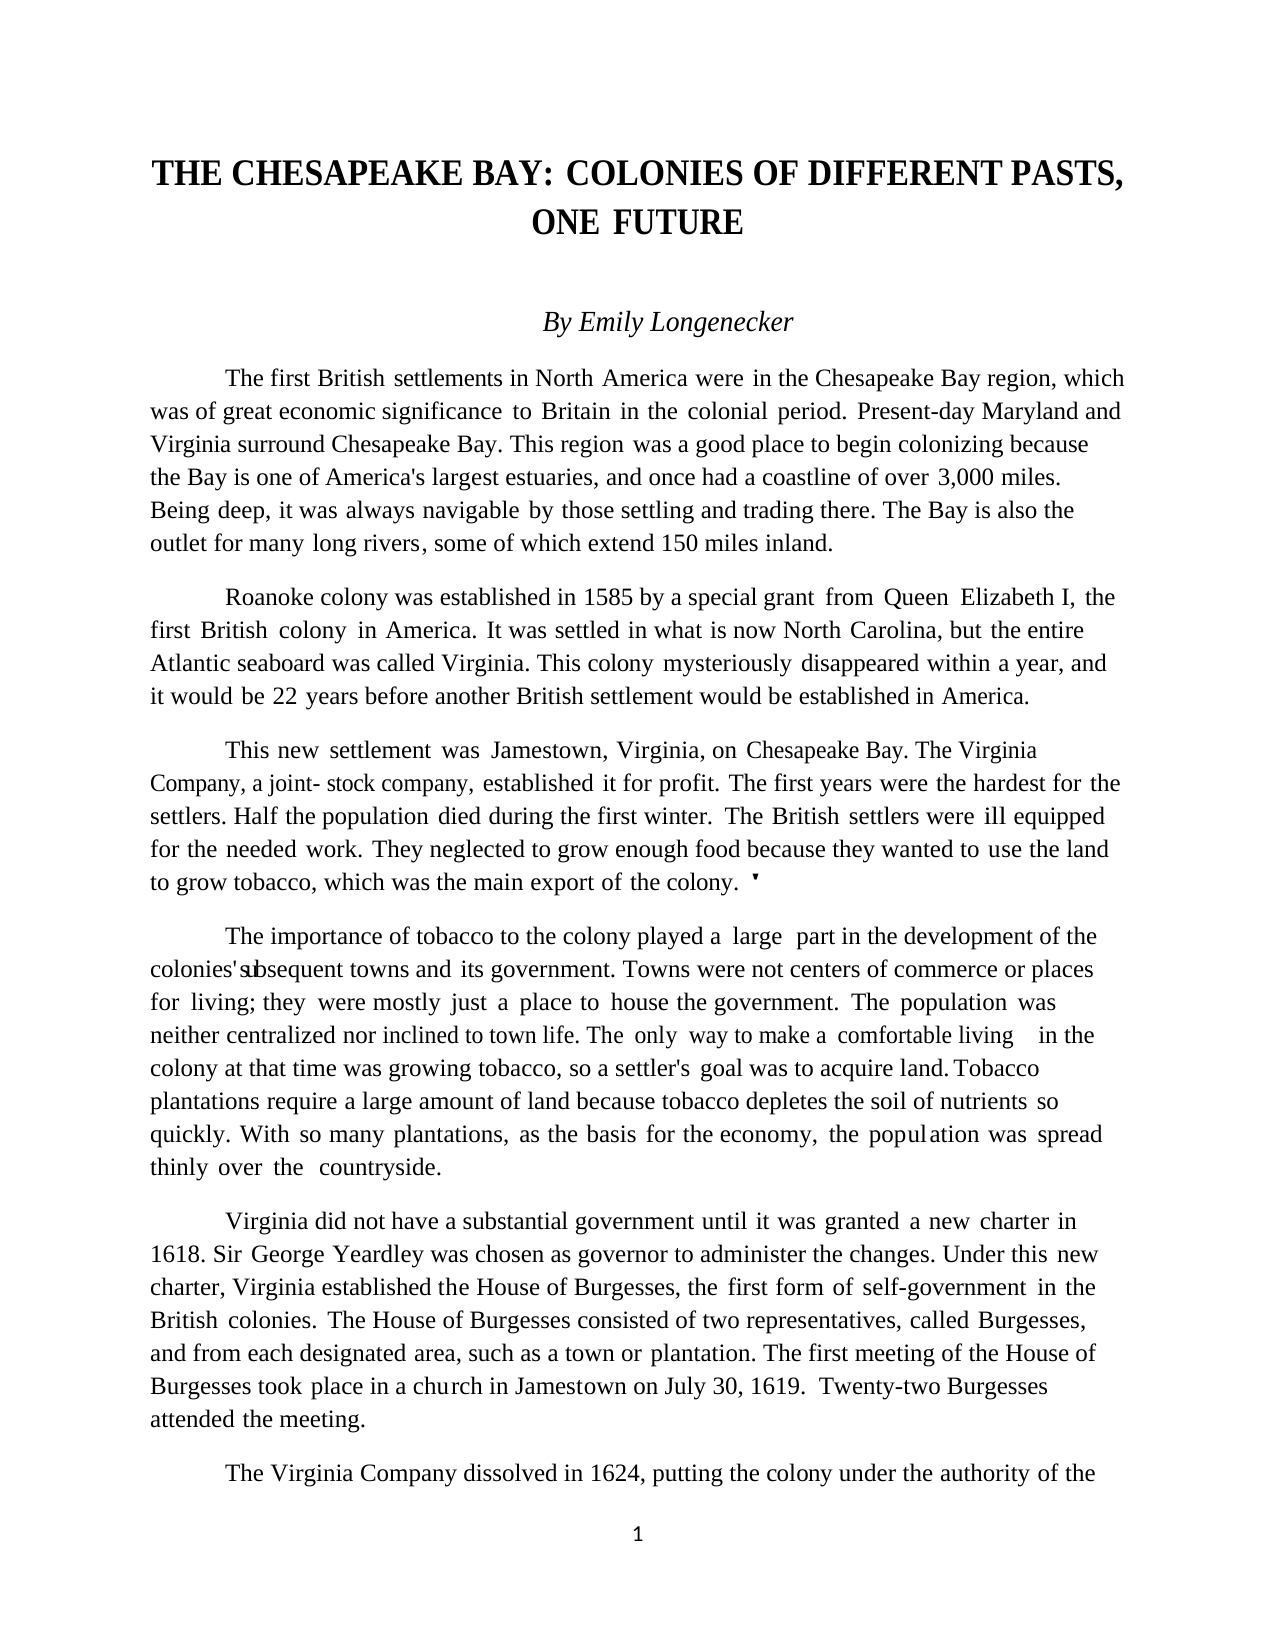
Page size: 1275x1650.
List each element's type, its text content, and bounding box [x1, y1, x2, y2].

text This new settlement was Jamestown, Virginia, on Chesapeake Bay. The Virginia Company, a joint- stock company, established it for profit. The first years were the hardest for the settlers. Half the population died during the first winter. The British settlers were ill equipped for the needed work. They neglected to grow enough food because they wanted to use the land to grow tobacco, which was the main export of the colony. ' [150, 735, 1125, 896]
text The importance of tobacco to the colony played a large part in the development of the colonies' subsequent towns and its government. Towns were not centers of commerce or places for living; they were mostly just a place to house the government. The population was neither centralized nor inclined to town life. The only way to make a comfortable living in the colony at that time was growing tobacco, so a settler's goal was to acquire land. Tobacco plantations require a large amount of land because tobacco depletes the soil of nutrients so quickly. With so many plantations, as the basis for the economy, the population was spread thinly over the countryside. [150, 921, 1125, 1181]
text By Emily Longenecker [210, 304, 1125, 337]
text Virginia did not have a substantial government until it was granted a new charter in 1618. Sir George Yeardley was chosen as governor to administer the changes. Under this new charter, Virginia established the House of Burgesses, the first form of self-government in the British colonies. The House of Burgesses consisted of two representatives, called Burgesses, and from each designated area, such as a town or plantation. The first meeting of the House of Burgesses took place in a church in Jamestown on July 30, 1619. Twenty-two Burgesses attended the meeting. [150, 1206, 1125, 1433]
text Roanoke colony was established in 1585 by a special grant from Queen Elizabeth I, the first British colony in America. It was settled in what is now North Carolina, but the entire Atlantic seaboard was called Virginia. This colony mysteriously disappeared within a year, and it would be 22 years before another British settlement would be established in America. [150, 582, 1125, 710]
text THE CHESAPEAKE BAY: COLONIES OF DIFFERENT PASTS, ONE FUTURE [150, 150, 1125, 243]
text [150, 1458, 1125, 1487]
text The first British settlements in North America were in the Chesapeake Bay region, which was of great economic significance to Britain in the colonial period. Present-day Maryland and Virginia surround Chesapeake Bay. This region was a good place to begin colonizing because the Bay is one of America's largest estuaries, and once had a coastline of over 3,000 miles. Being deep, it was always navigable by those settling and trading there. The Bay is also the outlet for many long rivers, some of which extend 150 miles inland. [150, 363, 1125, 557]
